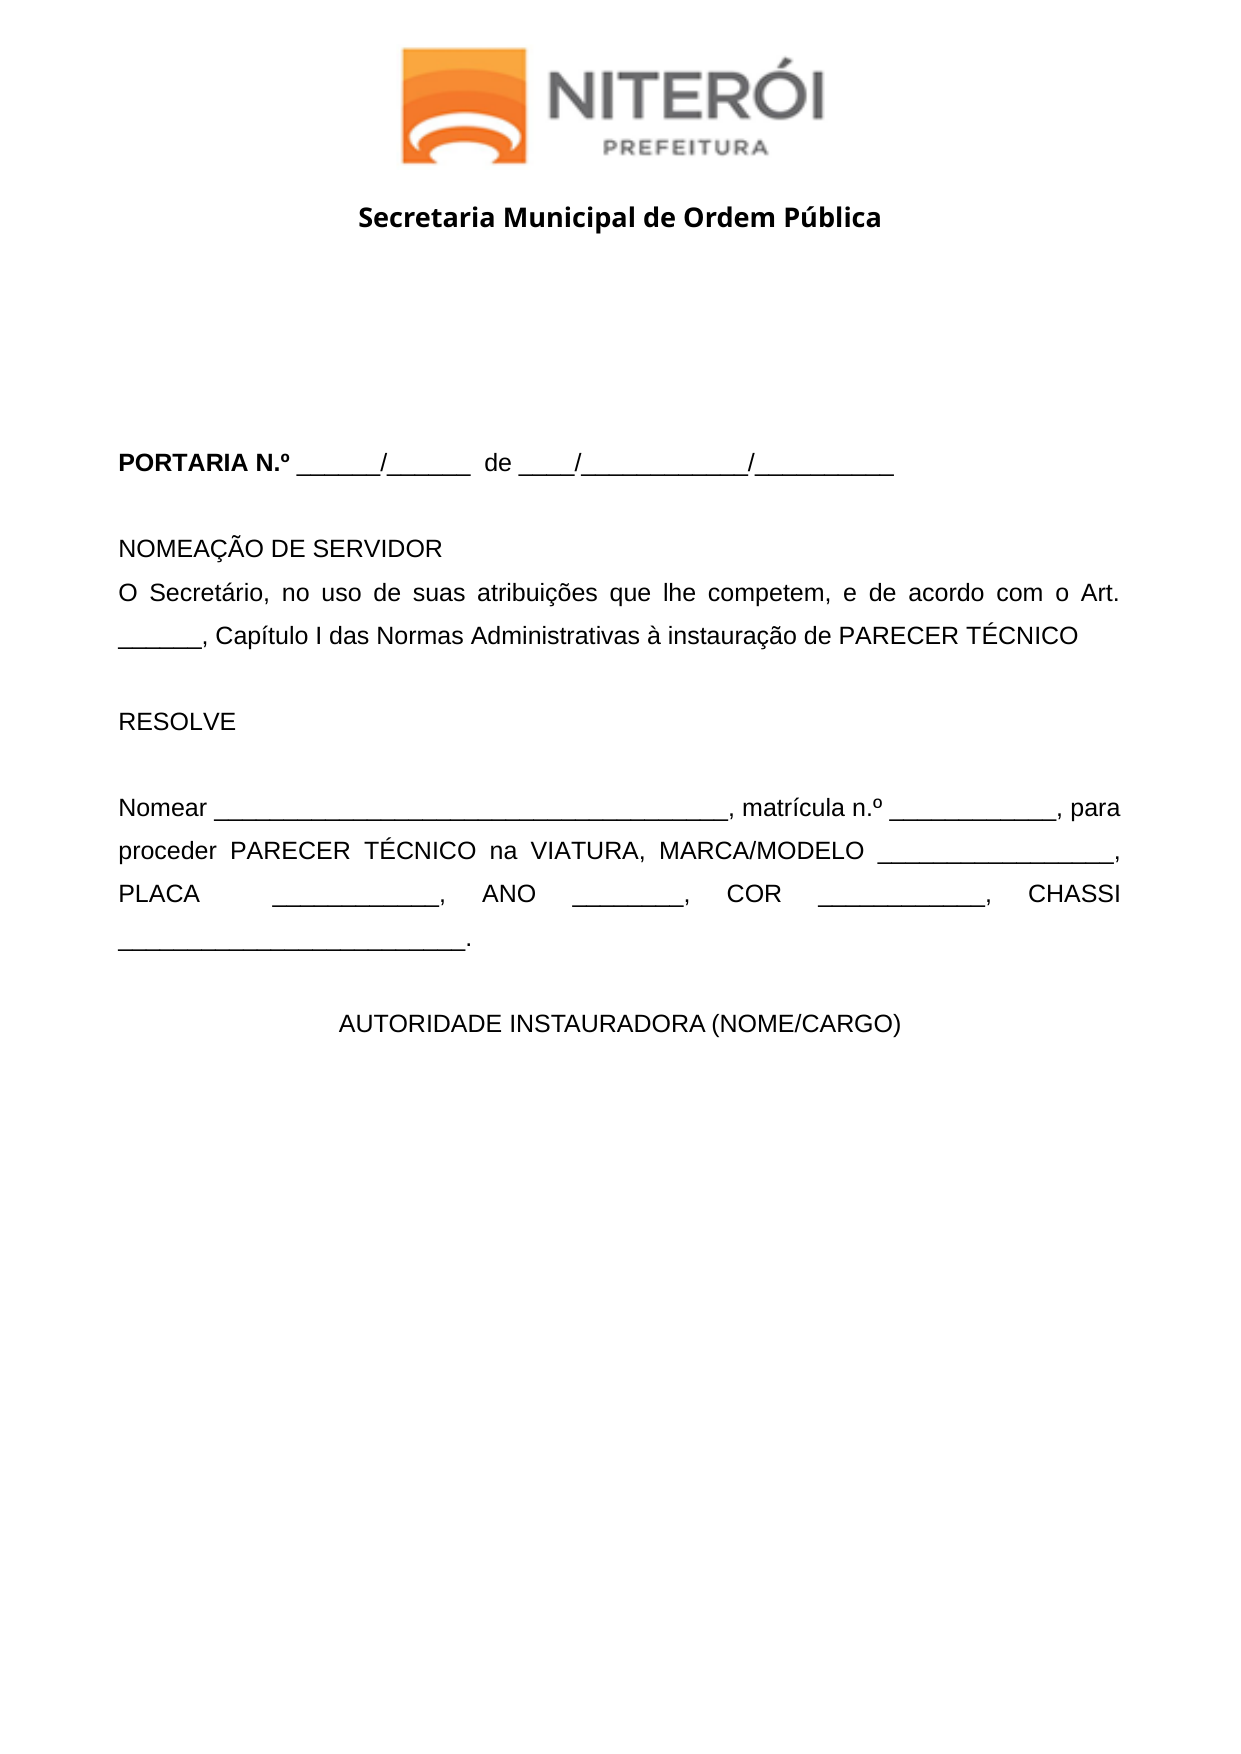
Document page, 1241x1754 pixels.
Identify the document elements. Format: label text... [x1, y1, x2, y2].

picture [375, 44, 865, 170]
list O Secretário, no uso de suas atribuições que lhe competem, e de acordo com o Art. ______, Capítulo I das Normas Administrativas à instauração de PARECER TÉCNICO [118, 577, 1122, 649]
list Nomear _____________________________________, matrícula n.º ____________, para proceder PARECER TÉCNICO na VIATURA, MARCA/MODELO _________________, PLACA ____________, ANO ________, COR ____________, CHASSI _________________________. [118, 793, 1122, 951]
list NOMEAÇÃO DE SERVIDOR [118, 534, 1122, 563]
list PORTARIA N.º ______/______ de ____/____________/__________ [118, 448, 1122, 477]
text AUTORIDADE INSTAURADORA (NOME/CARGO) [118, 1009, 1122, 1037]
list RESOLVE [118, 707, 1122, 736]
